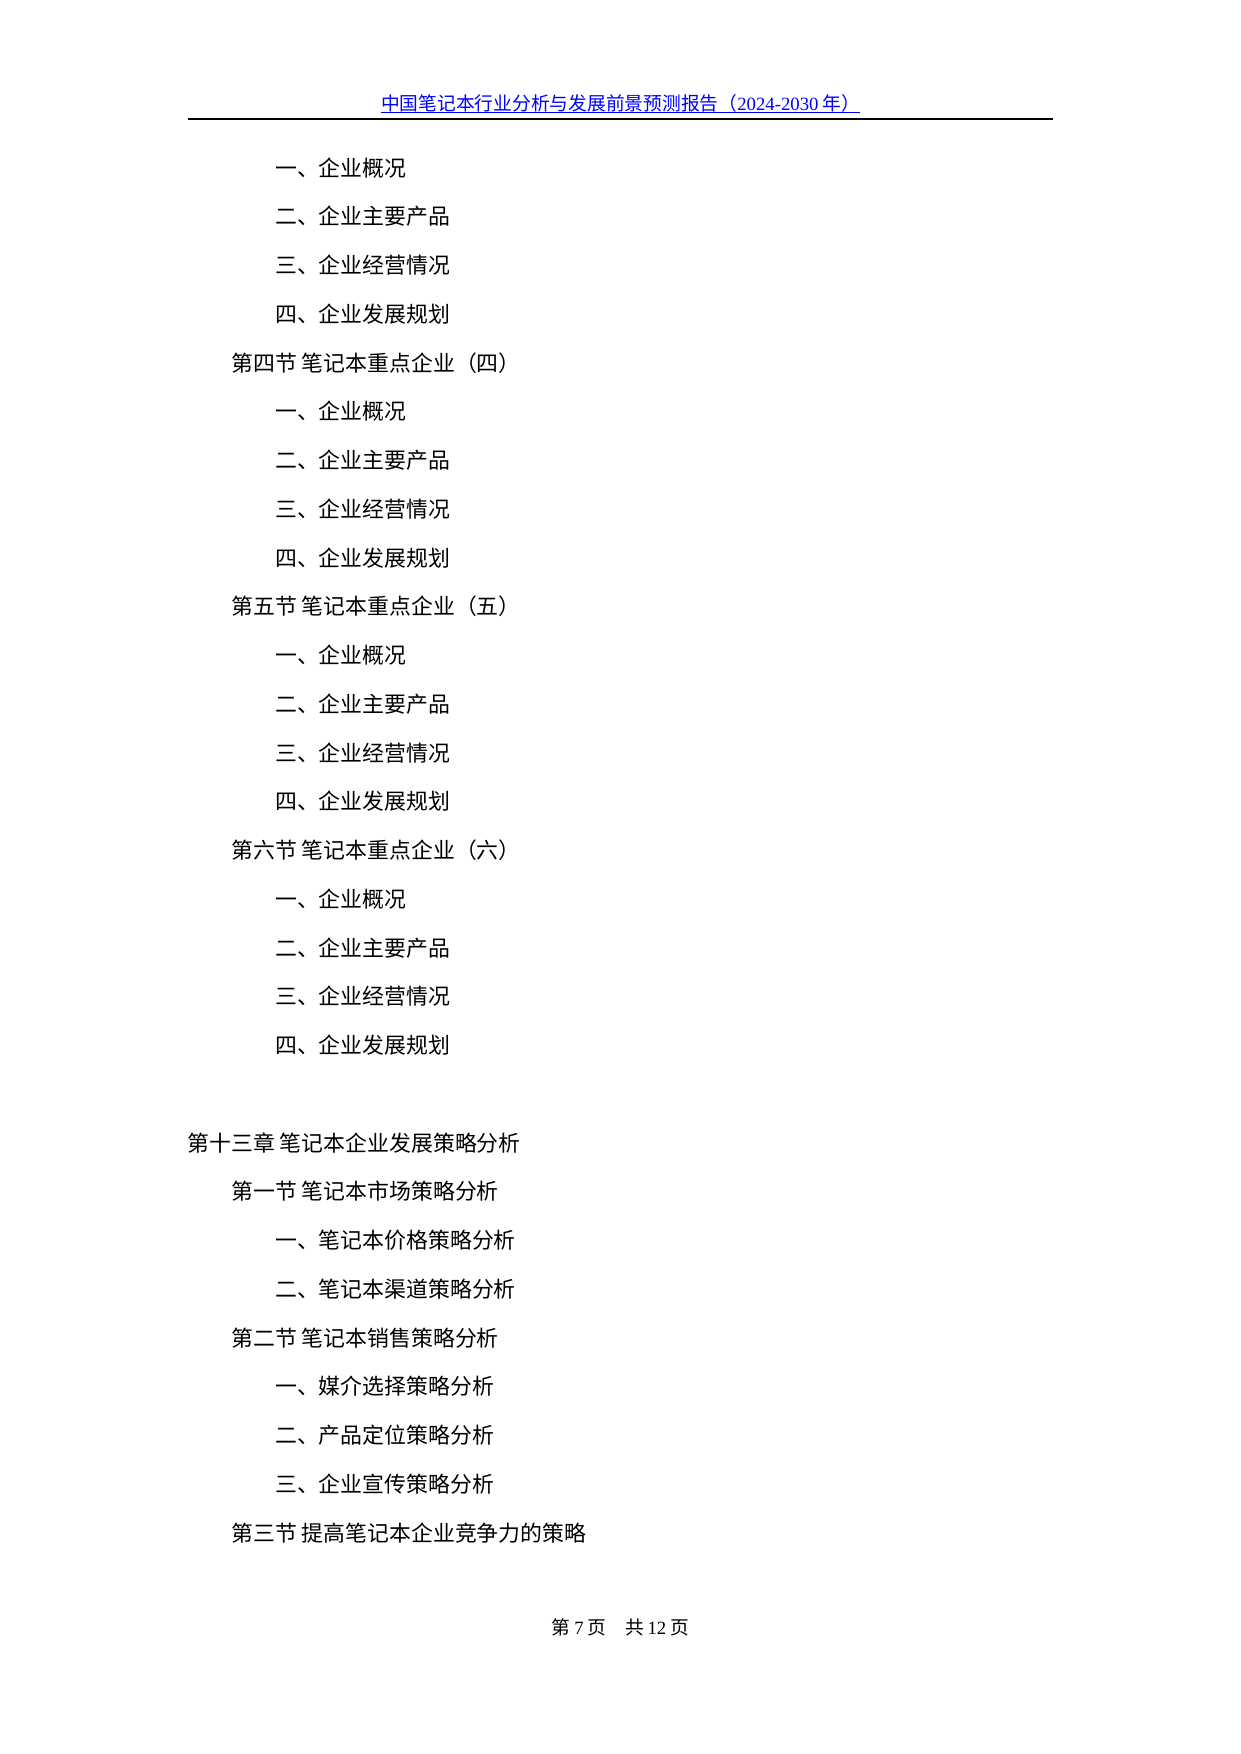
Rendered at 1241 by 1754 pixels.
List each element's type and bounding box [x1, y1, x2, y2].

text [187, 150, 1053, 1548]
